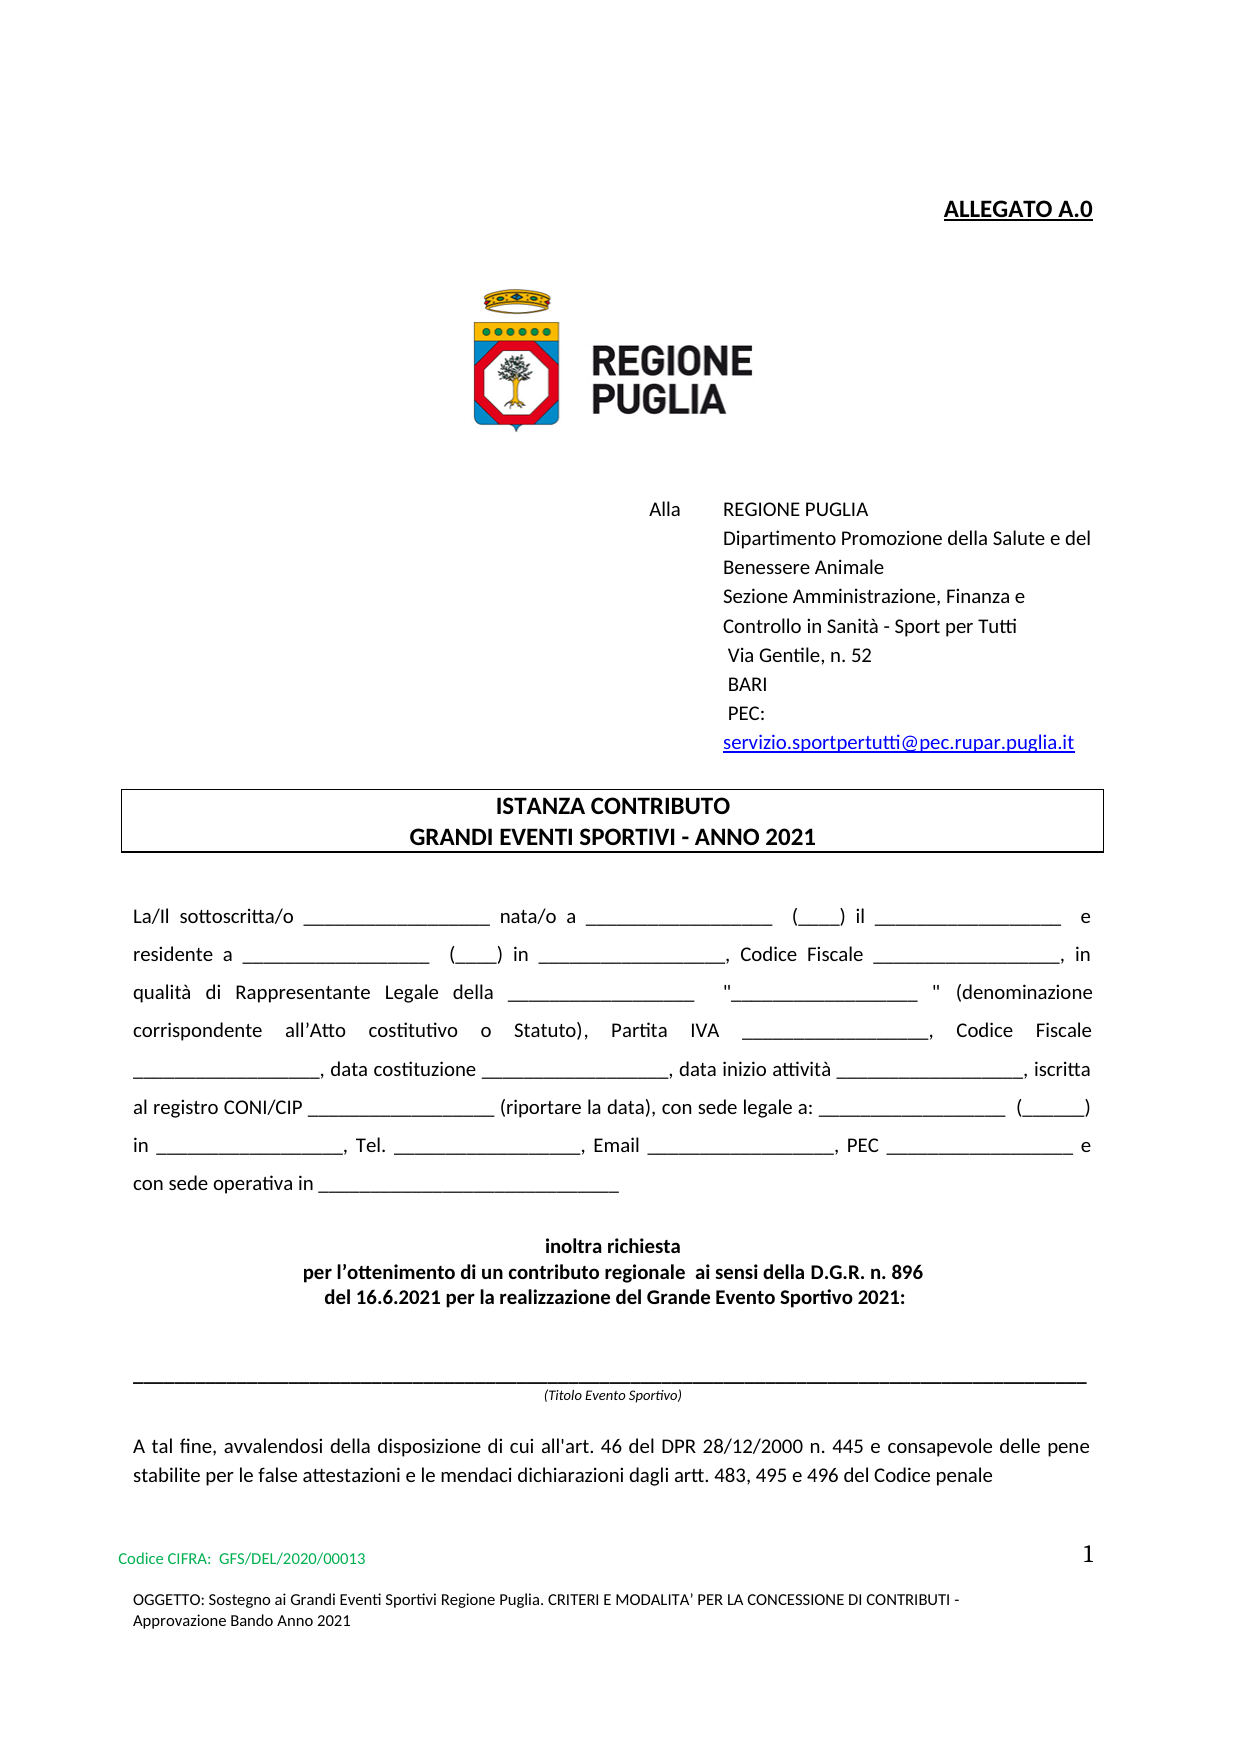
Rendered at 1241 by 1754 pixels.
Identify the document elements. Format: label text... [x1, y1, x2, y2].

text La/Il sottoscritta/o __________________ nata/o a __________________ (____) il __________________ e residente a __________________ (____) in __________________, Codice Fiscale __________________, in qualità di Rappresentante Legale della __________________ "__________________ " (denominazione corrispondente all’Atto costitutivo o Statuto), Partita IVA __________________, Codice Fiscale __________________, data costituzione __________________, data inizio attività __________________, iscritta al registro CONI/CIP __________________ (riportare la data), con sede legale a: __________________ (______) in __________________, Tel. __________________, Email __________________, PEC __________________ e con sede operativa in _____________________________ [133, 903, 1093, 1196]
text Sezione Amministrazione, Finanza e Controllo in Sanità - Sport per Tutti [723, 584, 1093, 638]
text del 16.6.2021 per la realizzazione del Grande Evento Sportivo 2021: [133, 1284, 1093, 1310]
text ALLEGATO A.0 [133, 193, 1093, 223]
text BARI [723, 671, 1093, 697]
text Via Gentile, n. 52 [723, 642, 1093, 667]
text Alla REGIONE PUGLIA [649, 496, 1093, 522]
text PEC: servizio.sportpertutti@pec.rupar.puglia.it [723, 700, 1093, 755]
text inoltra richiesta [133, 1234, 1093, 1259]
text per l’ottenimento di un contributo regionale ai sensi della D.G.R. n. 896 [133, 1259, 1093, 1284]
text A tal fine, avvalendosi della disposizione di cui all'art. 46 del DPR 28/12/2000 n. 445 e consapevole delle pene stabilite per le false attestazioni e le mendaci dichiarazioni dagli artt. 483, 495 e 496 del Codice penale [133, 1433, 1093, 1488]
picture [470, 284, 755, 438]
text (Titolo Evento Sportivo) [133, 1386, 1093, 1404]
text ____________________________________________________________________________________________ [133, 1361, 1093, 1386]
table_header ISTANZA CONTRIBUTO GRANDI EVENTI SPORTIVI - ANNO 2021 [122, 790, 1103, 851]
text Dipartimento Promozione della Salute e del Benessere Animale [723, 525, 1093, 580]
